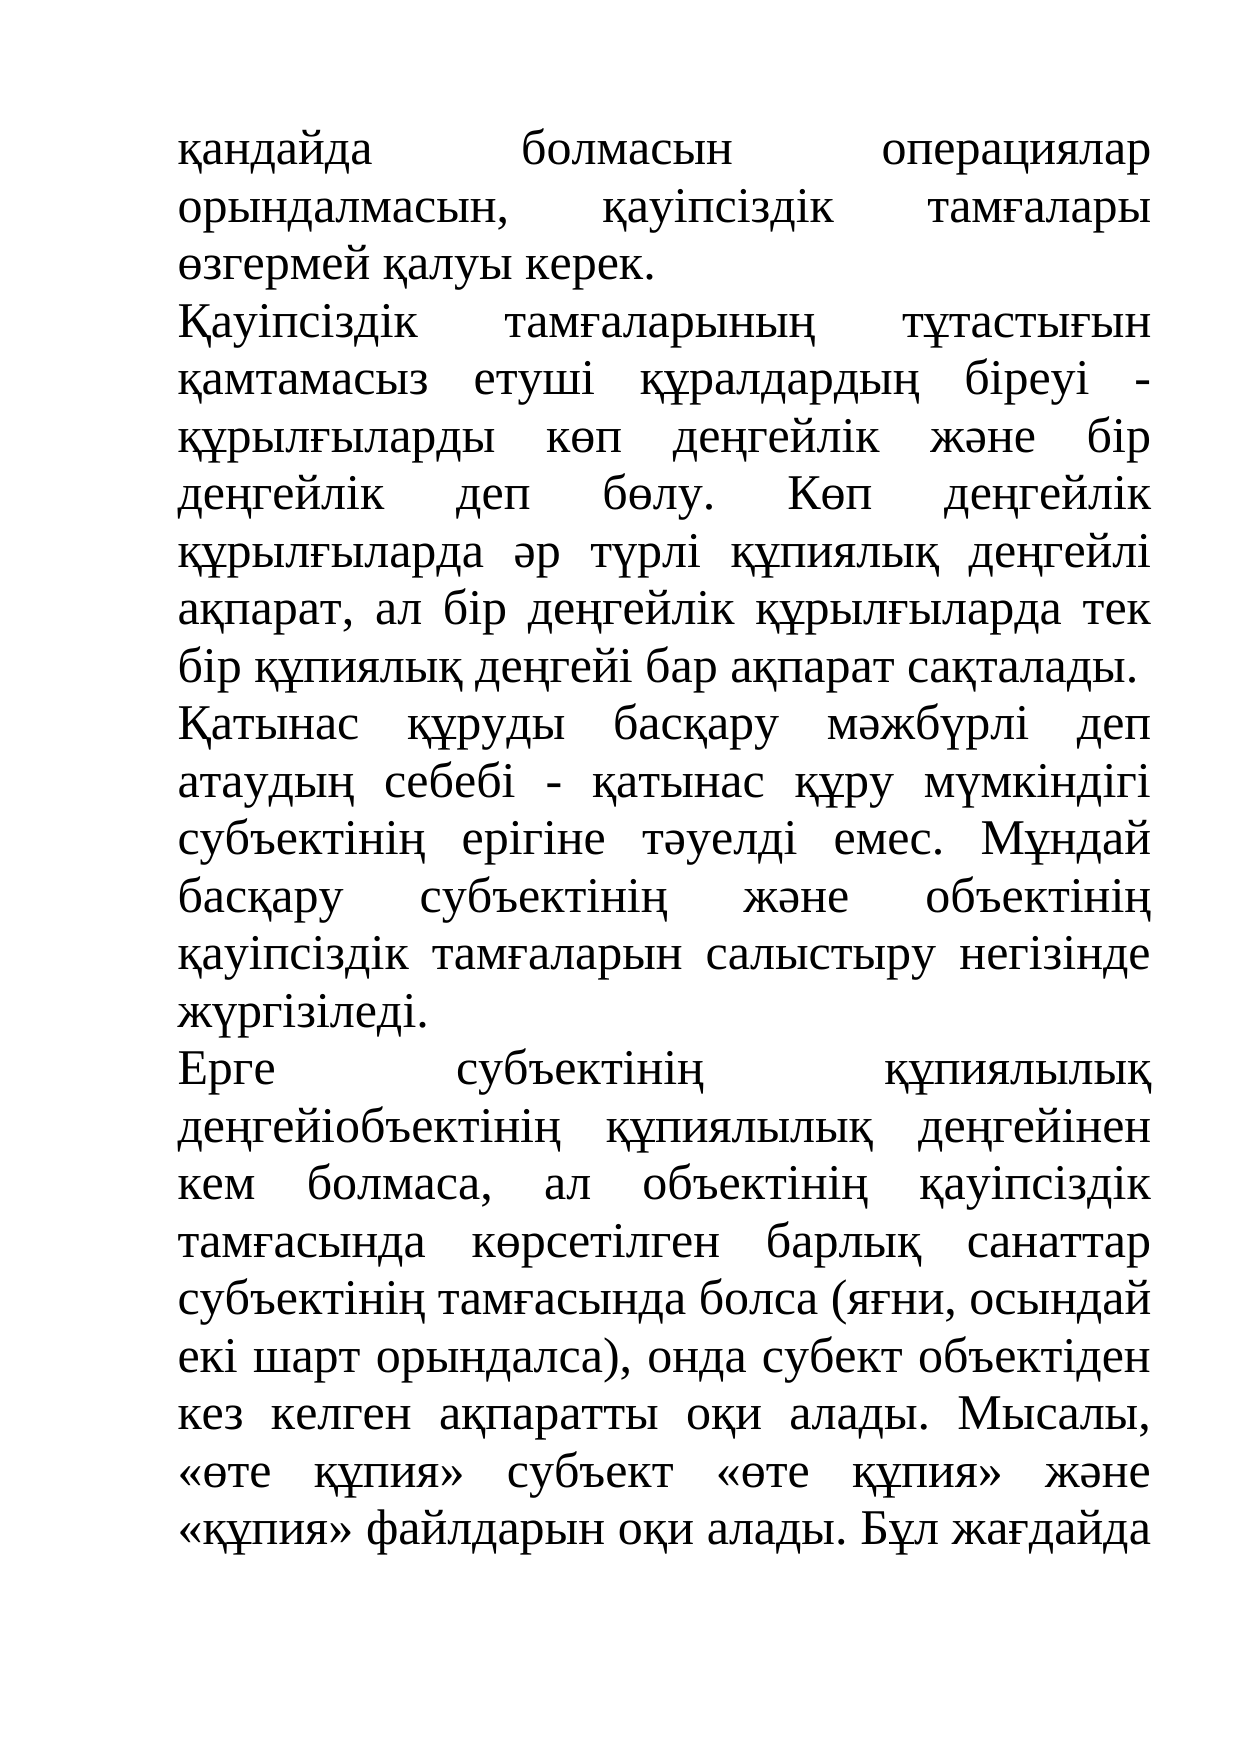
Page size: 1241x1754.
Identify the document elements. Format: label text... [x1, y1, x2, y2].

text Қауіпсіздік тамғаларының тұтастығын қамтамасыз етуші құралдардың біреуі - құрылғыларды көп деңгейлік және бір деңгейлік деп бөлу. Көп деңгейлік құрылғыларда әр түрлі құпиялық деңгейлі ақпарат, ал бір деңгейлік құрылғыларда тек бір құпиялық деңгейі бар ақпарат сақталады. [177, 291, 1152, 693]
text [177, 1038, 1152, 1556]
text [177, 118, 1152, 291]
text Қатынас құруды басқару мәжбүрлі деп атаудың себебі - қатынас құру мүмкіндігі субъектінің ерігіне тәуелді емес. Мұндай басқару субъектінің және объектінің қауіпсіздік тамғаларын салыстыру негізінде жүргізіледі. [177, 693, 1152, 1038]
